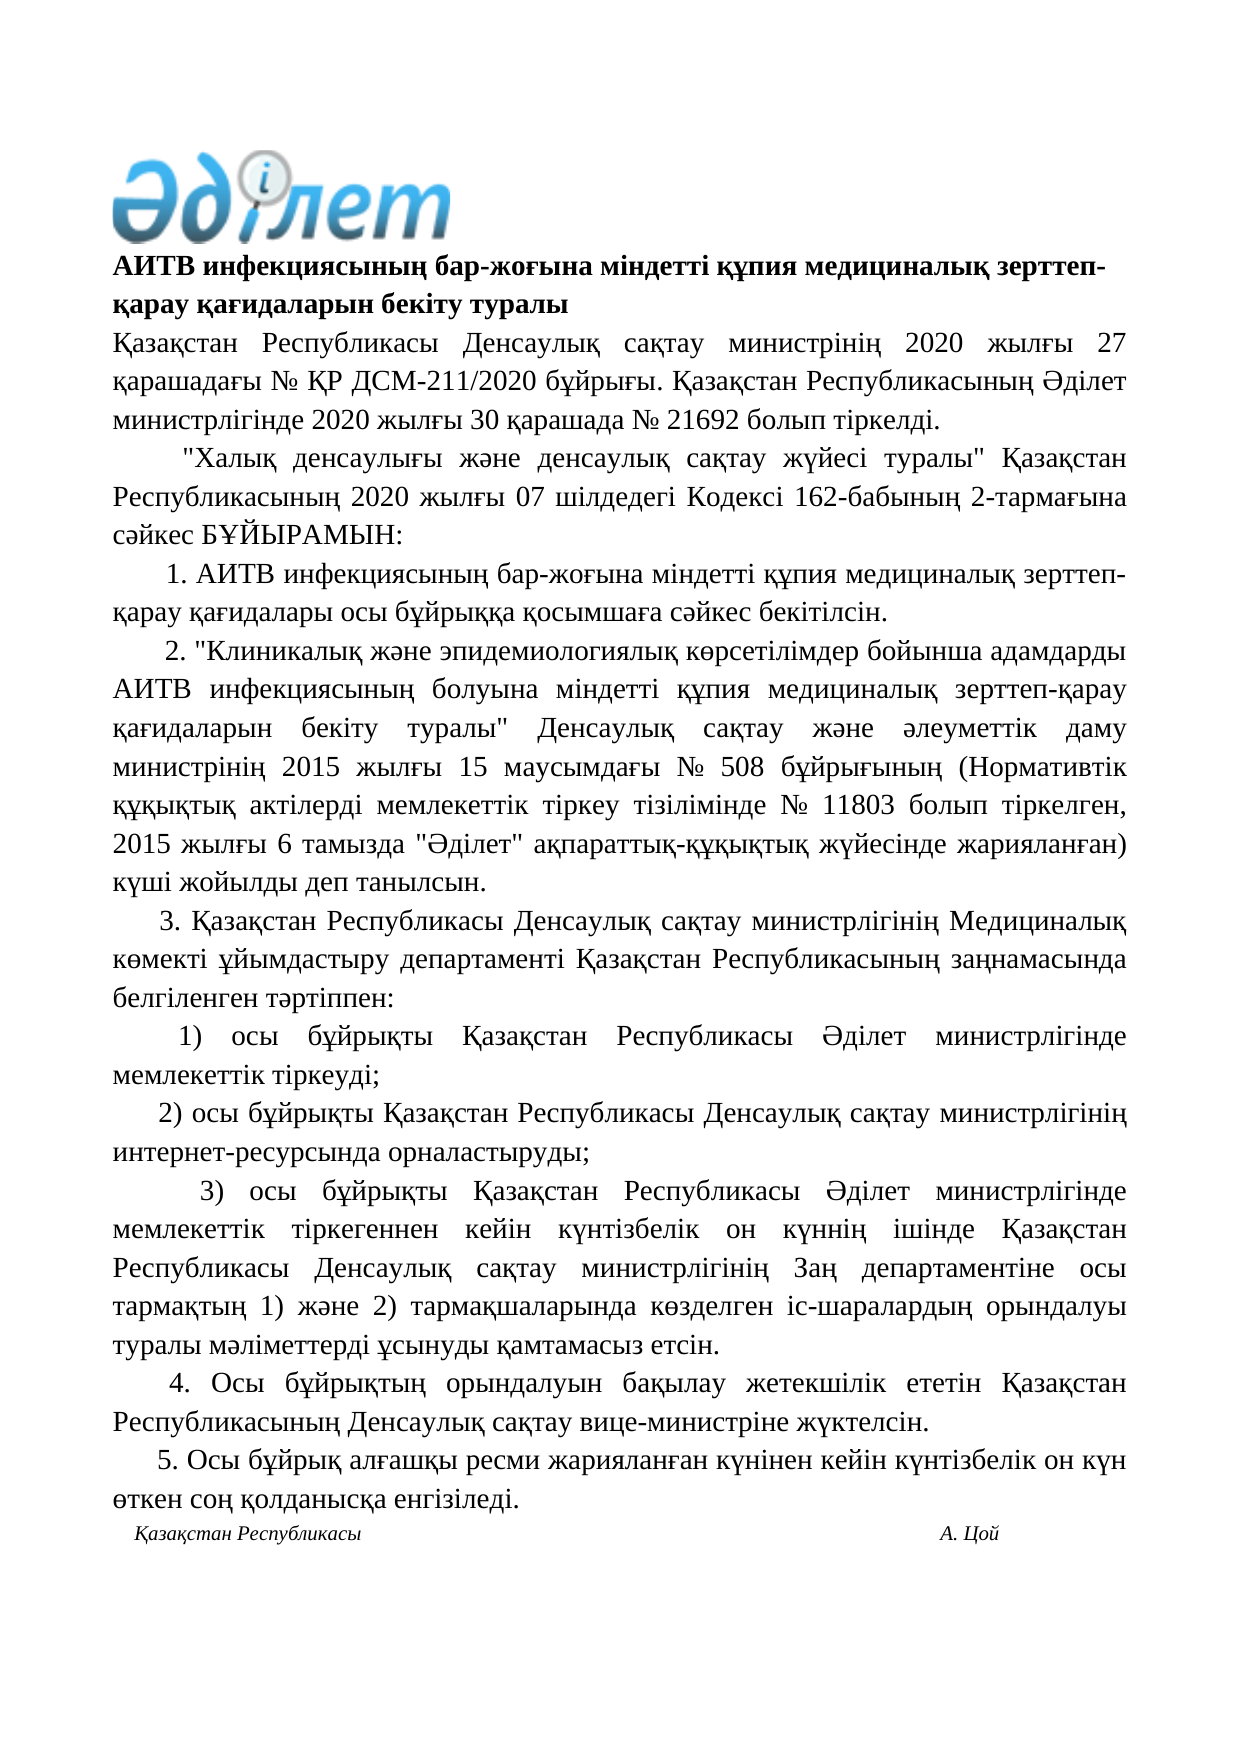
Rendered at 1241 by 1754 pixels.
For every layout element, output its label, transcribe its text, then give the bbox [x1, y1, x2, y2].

text 2) осы бұйрықты Қазақстан Республикасы Денсаулық сақтау министрлігінің интернет-ресурсында орналастыруды; [112, 1096, 1128, 1168]
text 1. АИТВ инфекциясының бар-жоғына міндетті құпия медициналық зерттеп-қарау қағидалары осы бұйрыққа қосымшаға сәйкес бекітілсін. [112, 556, 1128, 628]
text 5. Осы бұйрық алғашқы ресми жарияланған күнінен кейін күнтізбелік он күн өткен соң қолданысқа енгізіледі. [112, 1442, 1128, 1514]
table_header А. Цой [939, 1520, 1240, 1582]
text АИТВ инфекциясының бар-жоғына міндетті құпия медициналық зерттеп-қарау қағидаларын бекіту туралы [112, 248, 1128, 320]
text Қазақстан Республикасы Денсаулық сақтау министрінің 2020 жылғы 27 қарашадағы № ҚР ДСМ-211/2020 бұйрығы. Қазақстан Республикасының Әділет министрлігінде 2020 жылғы 30 қарашада № 21692 болып тіркелді. [112, 325, 1128, 435]
text 4. Осы бұйрықтың орындалуын бақылау жетекшілік ететін Қазақстан Республикасының Денсаулық сақтау вице-министріне жүктелсін. [112, 1365, 1128, 1437]
text "Халық денсаулығы және денсаулық сақтау жүйесі туралы" Қазақстан Республикасының 2020 жылғы 07 шілдедегі Кодексі 162-бабының 2-тармағына сәйкес БҰЙЫРАМЫН: [112, 440, 1128, 551]
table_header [101, 1520, 939, 1582]
text 3) осы бұйрықты Қазақстан Республикасы Әділет министрлігінде мемлекеттік тіркегеннен кейін күнтізбелік он күннің ішінде Қазақстан Республикасы Денсаулық сақтау министрлігінің Заң департаментіне осы тармақтың 1) және 2) тармақшаларында көзделген іс-шаралардың орындалуы туралы мәліметтерді ұсынуды қамтамасыз етсін. [112, 1173, 1128, 1360]
text 2. "Клиникалық және эпидемиологиялық көрсетілімдер бойынша адамдарды АИТВ инфекциясының болуына міндетті құпия медициналық зерттеп-қарау қағидаларын бекіту туралы" Денсаулық сақтау және әлеуметтік даму министрінің 2015 жылғы 15 маусымдағы № 508 бұйрығының (Нормативтік құқықтық актілерді мемлекеттік тіркеу тізілімінде № 11803 болып тіркелген, 2015 жылғы 6 тамызда "Әділет" ақпараттық-құқықтық жүйесінде жарияланған) күші жойылды деп танылсын. [112, 633, 1128, 898]
text 3. Қазақстан Республикасы Денсаулық сақтау министрлігінің Медициналық көмекті ұйымдастыру департаменті Қазақстан Республикасының заңнамасында белгіленген тәртіппен: [112, 903, 1128, 1013]
text 1) осы бұйрықты Қазақстан Республикасы Әділет министрлігінде мемлекеттік тіркеуді; [112, 1018, 1128, 1091]
picture [112, 150, 451, 244]
